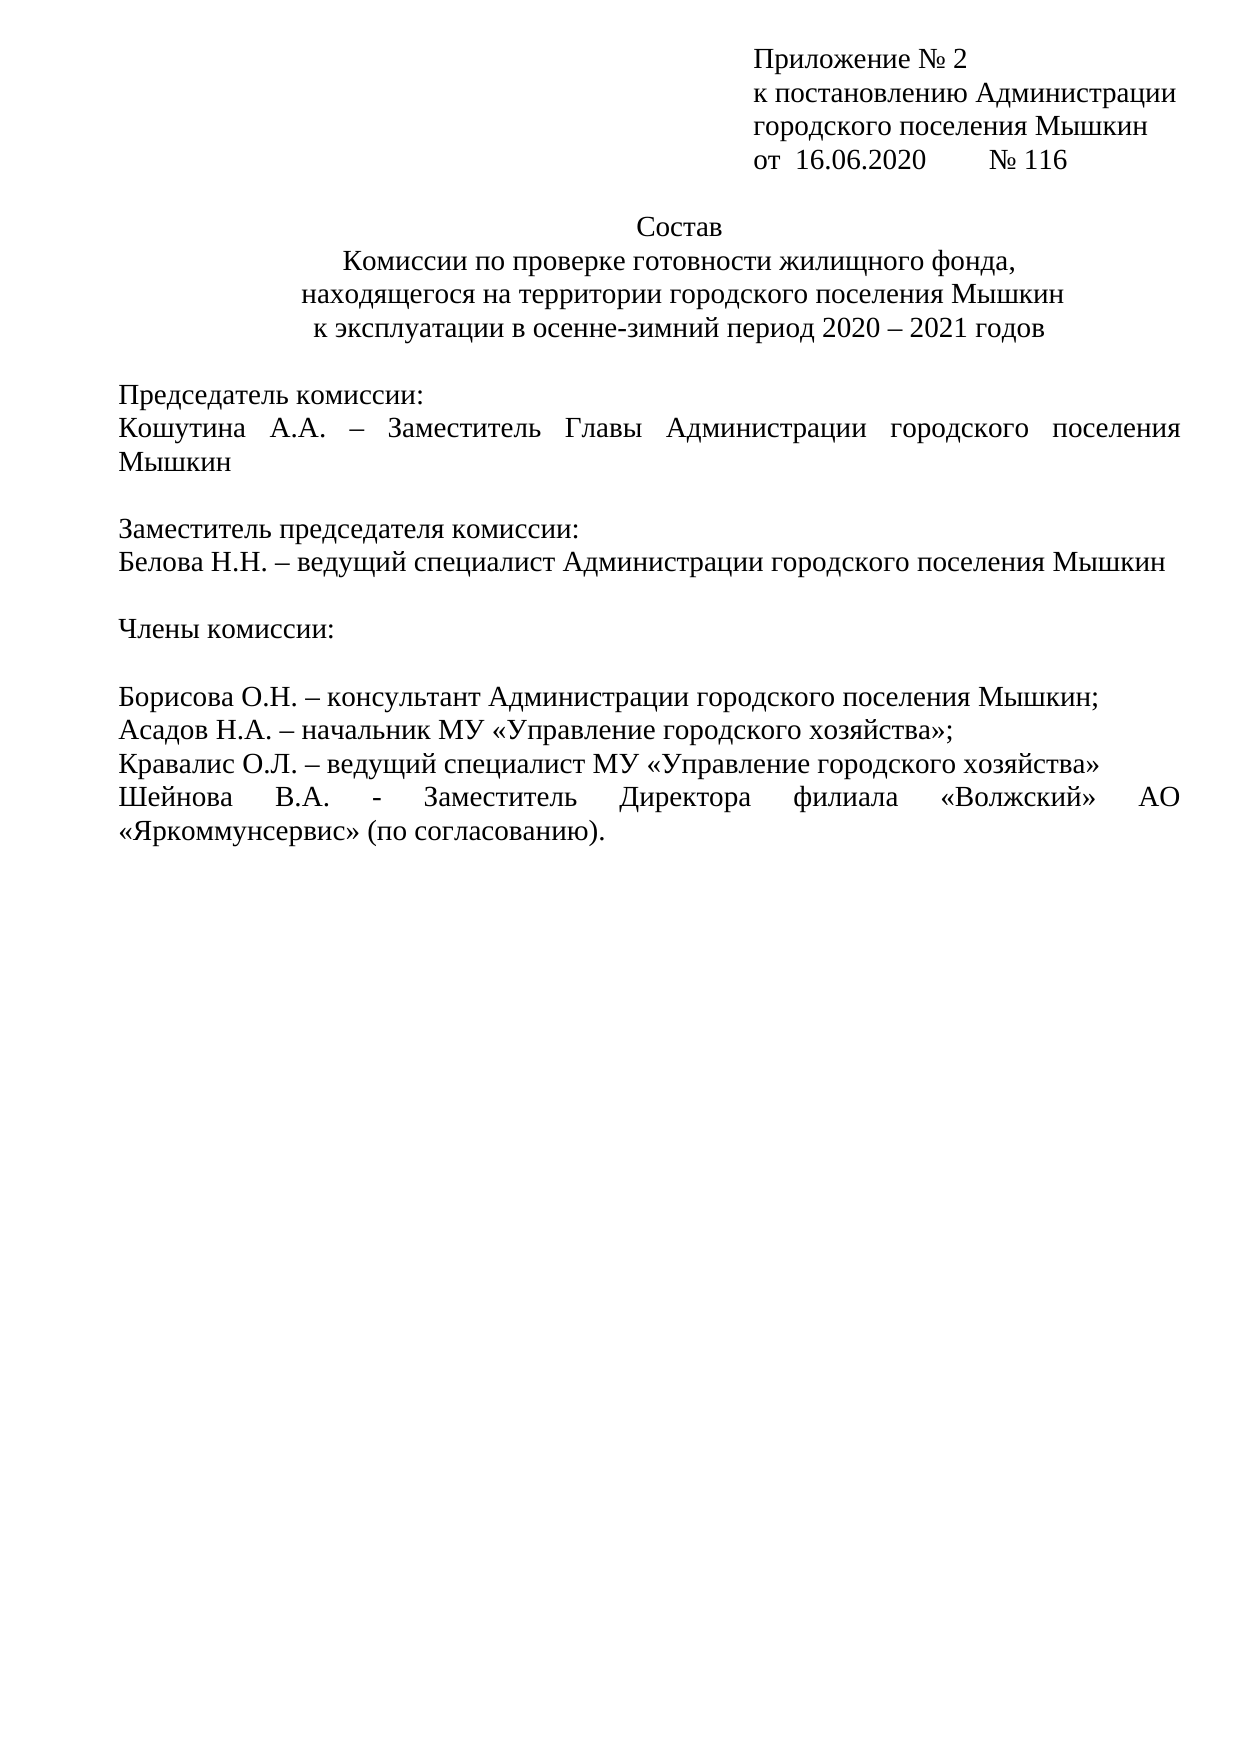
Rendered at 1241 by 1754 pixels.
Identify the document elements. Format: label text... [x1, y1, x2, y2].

text Заместитель председателя комиссии: [118, 511, 1181, 544]
text Кошутина А.А. – Заместитель Главы Администрации городского поселения Мышкин [118, 410, 1181, 477]
text Председатель комиссии: [118, 377, 1181, 410]
text Приложение № 2 [753, 41, 1181, 75]
text городского поселения Мышкин [753, 108, 1181, 142]
text от 16.06.2020 № 116 [753, 142, 1181, 176]
text Состав [177, 209, 1181, 243]
text Члены комиссии: [118, 612, 1181, 645]
text Шейнова В.А. - Заместитель Директора филиала «Волжский» АО «Яркоммунсервис» (по согласованию). [118, 779, 1181, 846]
text Борисова О.Н. – консультант Администрации городского поселения Мышкин; [118, 679, 1181, 712]
text к постановлению Администрации [753, 75, 1181, 108]
text к эксплуатации в осенне-зимний период 2020 – 2021 годов [177, 310, 1181, 343]
text находящегося на территории городского поселения Мышкин [177, 276, 1181, 310]
text Кравалис О.Л. – ведущий специалист МУ «Управление городского хозяйства» [118, 746, 1181, 779]
text Белова Н.Н. – ведущий специалист Администрации городского поселения Мышкин [118, 544, 1181, 578]
text Комиссии по проверке готовности жилищного фонда, [177, 243, 1181, 276]
text Асадов Н.А. – начальник МУ «Управление городского хозяйства»; [118, 712, 1181, 746]
